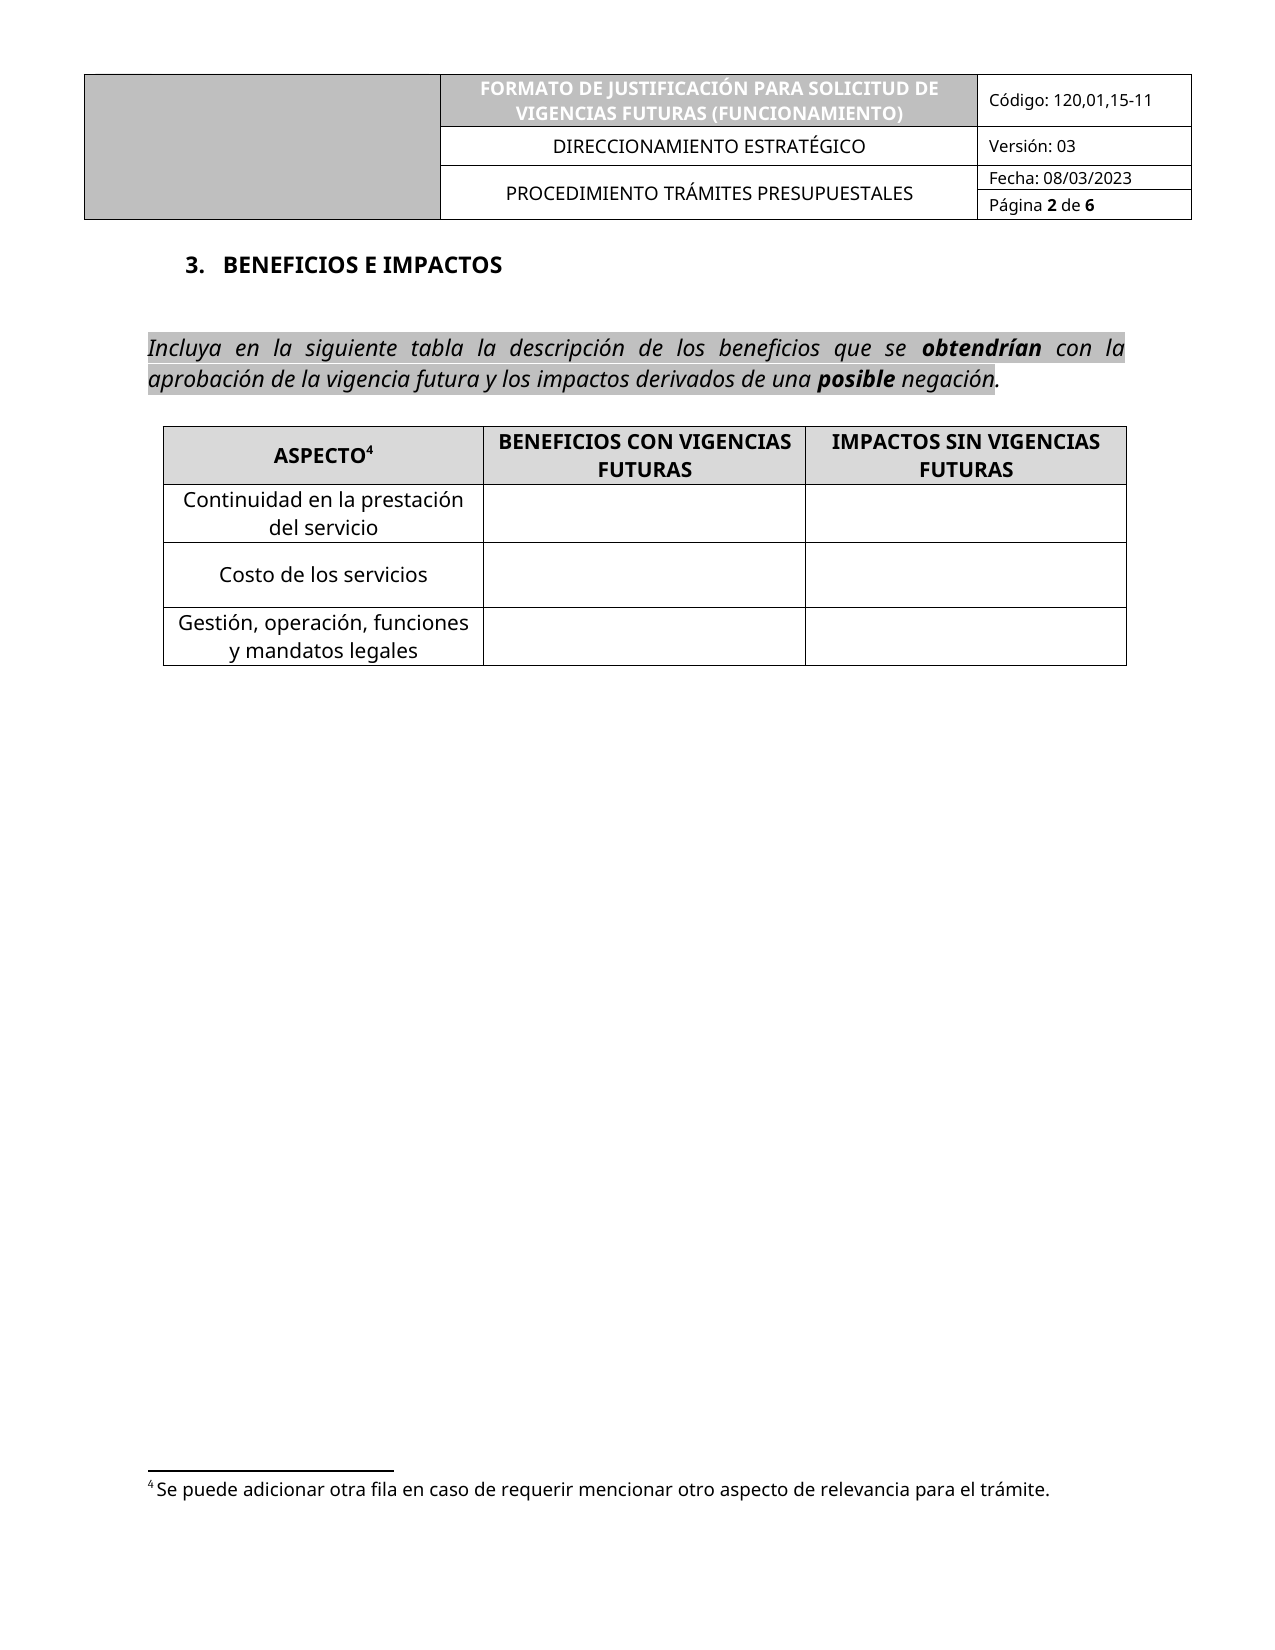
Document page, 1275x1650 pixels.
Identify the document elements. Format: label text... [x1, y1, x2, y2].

table_header IMPACTOS SIN VIGENCIAS FUTURAS [806, 427, 1126, 484]
table_cell Gestión, operación, funciones y mandatos legales [164, 608, 483, 664]
table_cell Continuidad en la prestación del servicio [164, 485, 483, 542]
table_cell [484, 485, 805, 542]
table_header ASPECTO [164, 427, 483, 484]
table_cell Costo de los servicios [164, 543, 483, 607]
table_cell [806, 608, 1126, 664]
table_header BENEFICIOS CON VIGENCIAS FUTURAS [484, 427, 805, 484]
table_cell [806, 485, 1126, 542]
table_cell [484, 543, 805, 607]
text Incluya en la siguiente tabla la descripción de los beneficios que se obtendrían con la aprobación de la vigencia futura y los impactos derivados de una posible negación. [148, 332, 1127, 395]
table_cell [484, 608, 805, 664]
table_cell [806, 543, 1126, 607]
subtitle BENEFICIOS E IMPACTOS [185, 249, 1127, 280]
